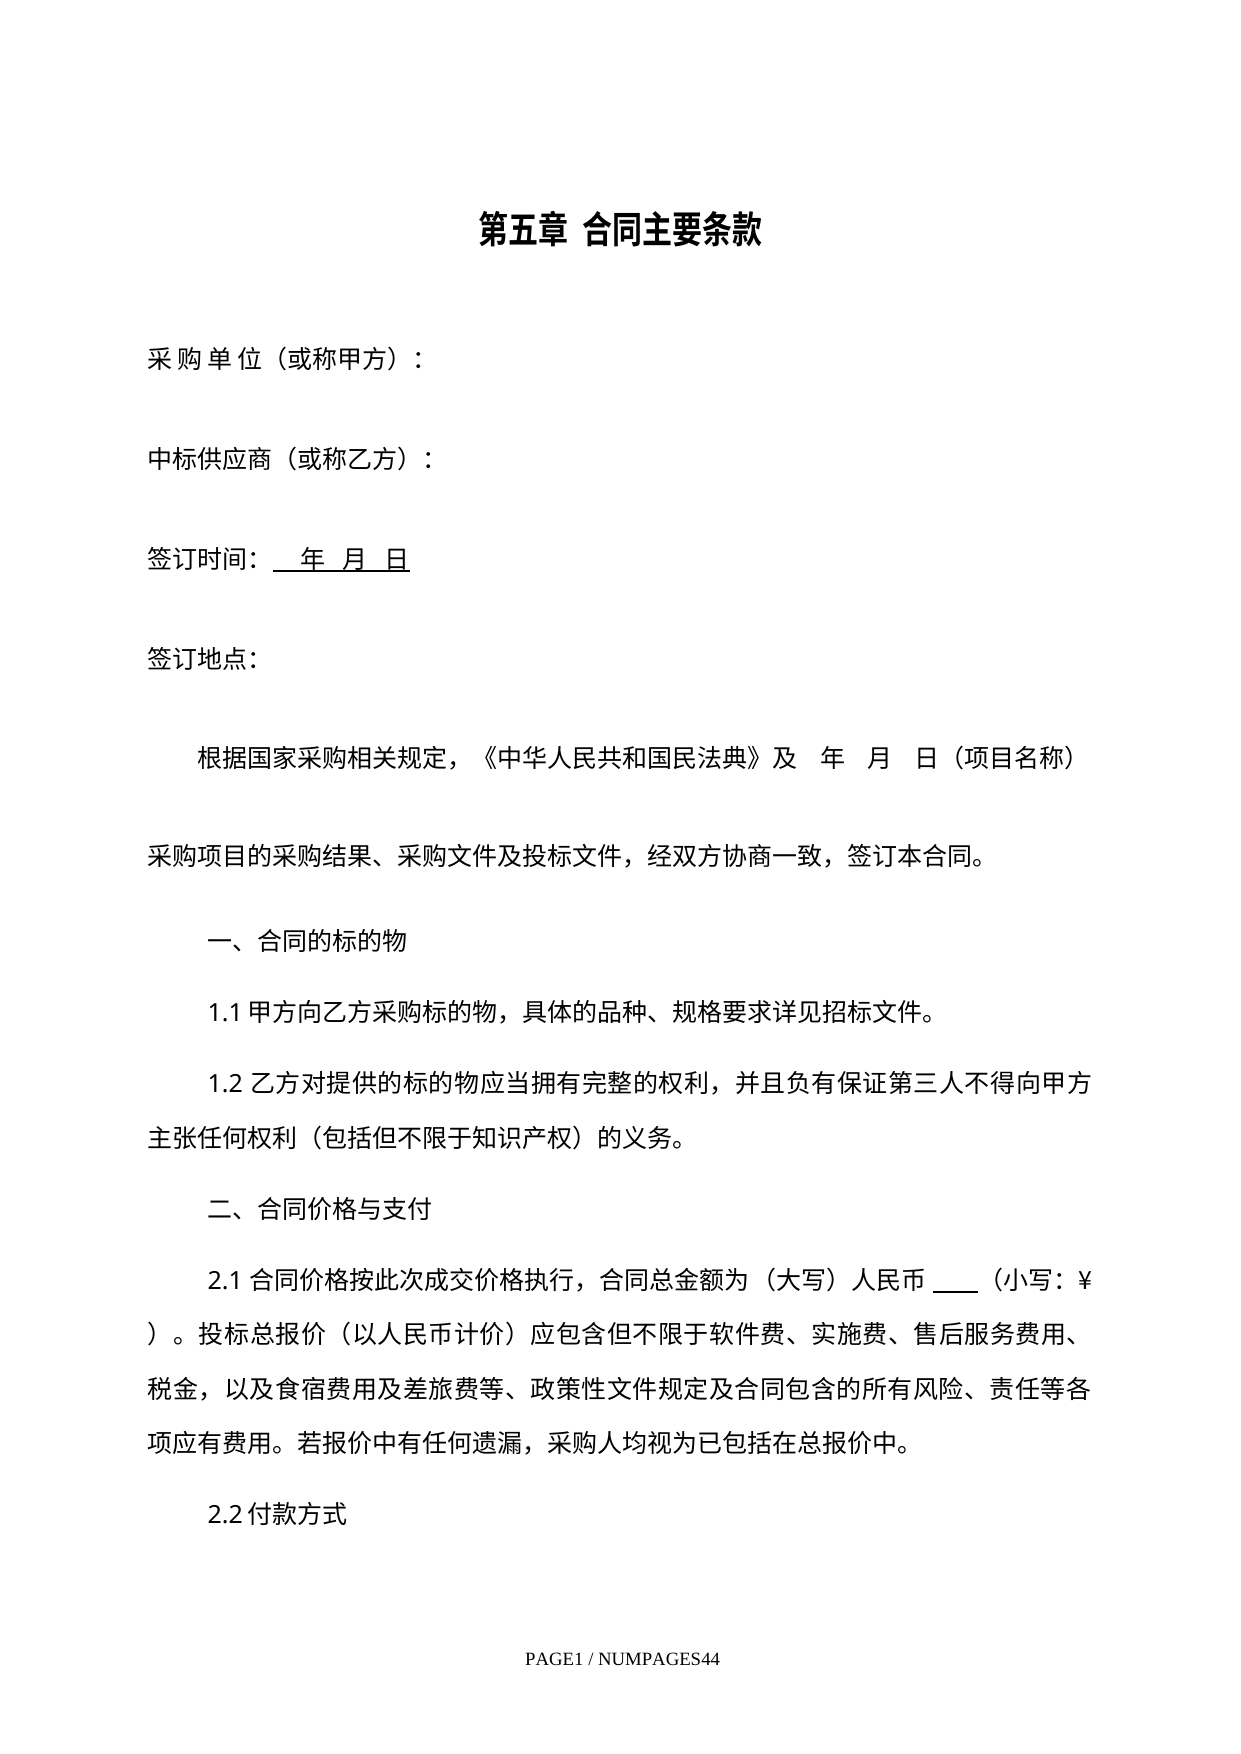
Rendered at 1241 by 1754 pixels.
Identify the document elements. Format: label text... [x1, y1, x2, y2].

text 一、合同的标的物 [148, 922, 1092, 958]
text 签订地点： [148, 625, 1092, 690]
text 采购单位（或称甲方）： [148, 325, 1092, 390]
text 中标供应商（或称乙方）： [148, 425, 1092, 490]
text 签订时间： 年 月 日 [148, 525, 1092, 590]
text 2.2付款方式 [148, 1494, 1092, 1531]
text 二、合同价格与支付 [148, 1189, 1092, 1226]
text 1.1甲方向乙方采购标的物，具体的品种、规格要求详见招标文件。 [148, 993, 1092, 1029]
text 第五章 合同主要条款 [148, 194, 1092, 259]
text 根据国家采购相关规定，《中华人民共和国民法典》及 年 月 日（项目名称）采购项目的采购结果、采购文件及投标文件，经双方协商一致，签订本合同。 [148, 724, 1092, 887]
text 1.2 乙方对提供的标的物应当拥有完整的权利，并且负有保证第三人不得向甲方主张任何权利（包括但不限于知识产权）的义务。 [148, 1064, 1092, 1154]
text 2.1 合同价格按此次成交价格执行，合同总金额为（大写）人民币 （小写：¥ ）。投标总报价（以人民币计价）应包含但不限于软件费、实施费、售后服务费用、税金，以及食宿费用及差旅费等、政策性文件规定及合同包含的所有风险、责任等各项应有费用。若报价中有任何遗漏，采购人均视为已包括在总报价中。 [148, 1260, 1092, 1460]
